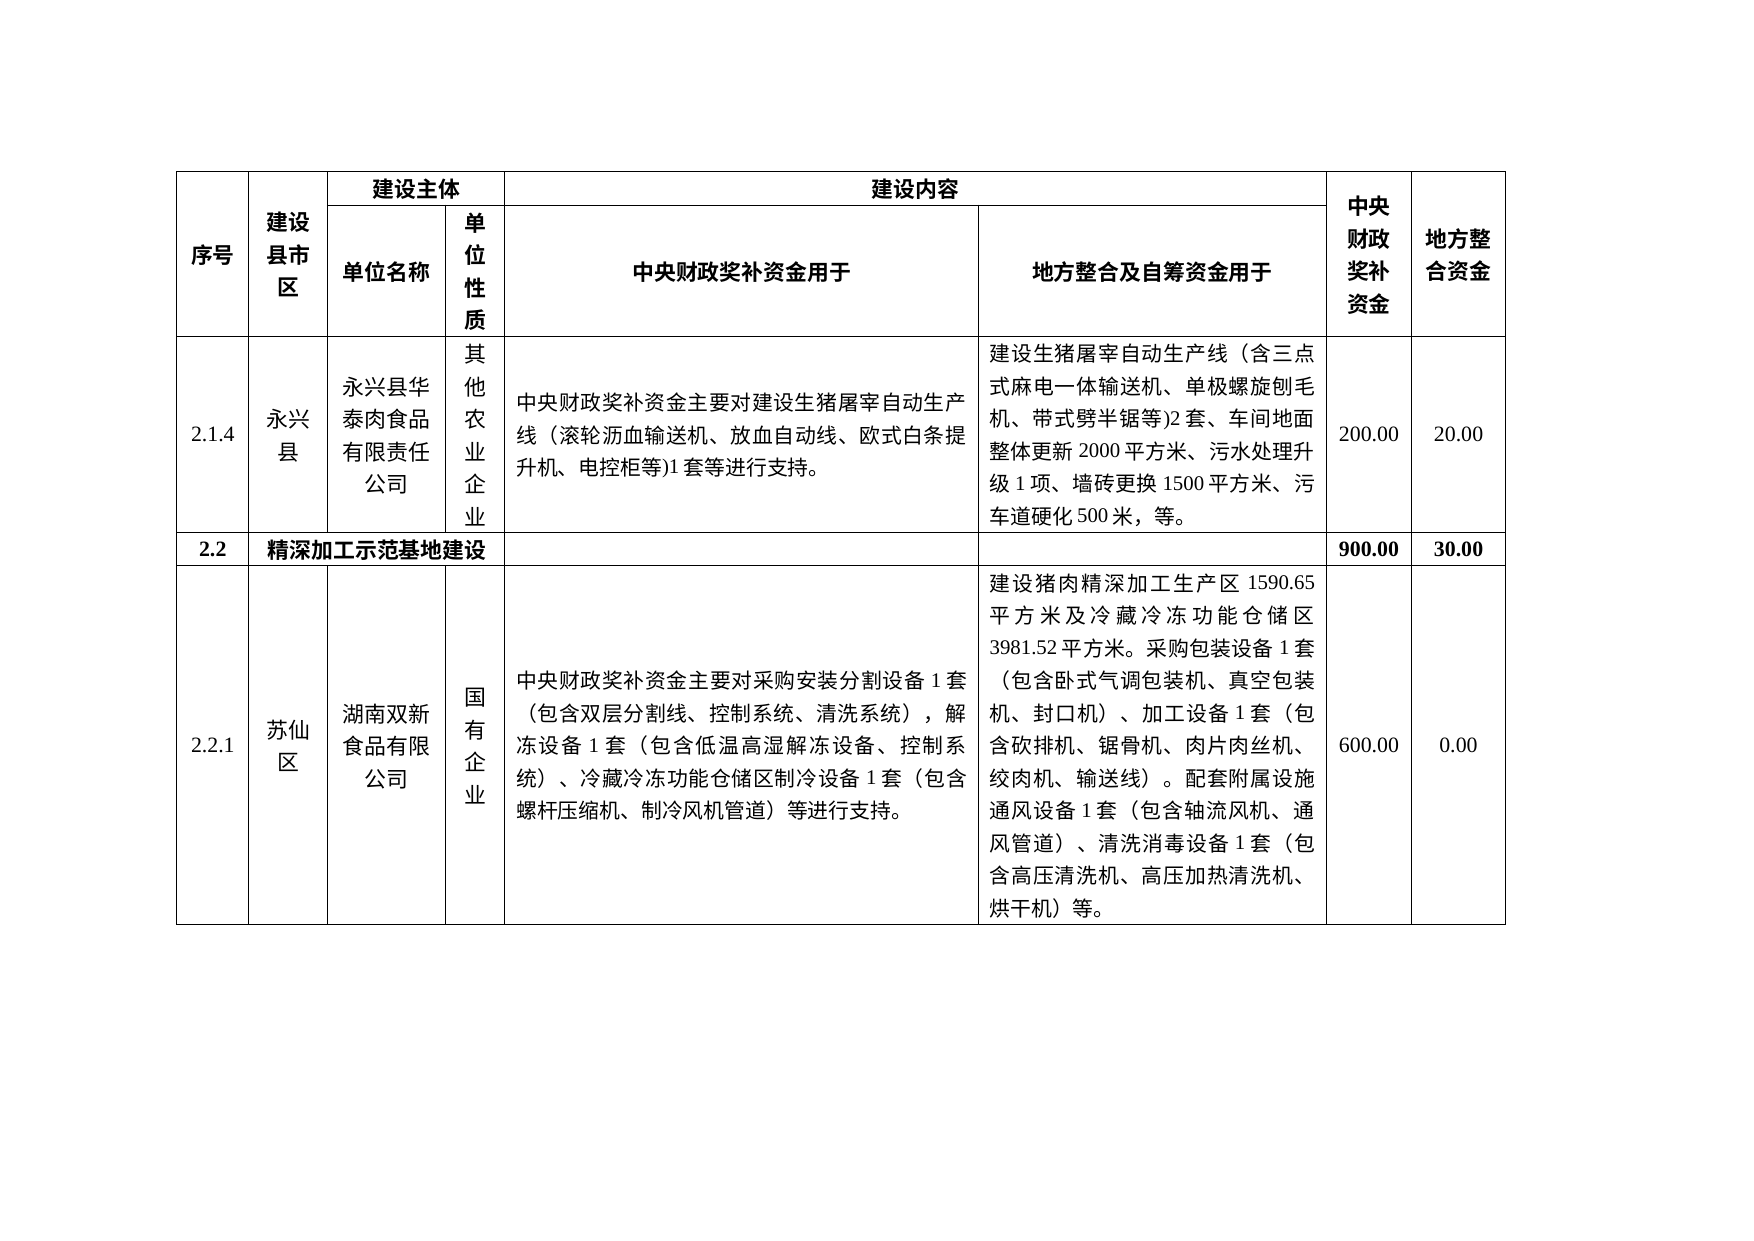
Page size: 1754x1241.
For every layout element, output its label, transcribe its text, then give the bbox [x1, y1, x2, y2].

table_cell 其他农业企业 [446, 337, 504, 532]
table_cell 苏仙区 [249, 566, 327, 924]
table_cell 中央财政奖补资金主要对采购安装分割设备1套（包含双层分割线、控制系统、清洗系统），解冻设备1套（包含低温高湿解冻设备、控制系统）、冷藏冷冻功能仓储区制冷设备1套（包含螺杆压缩机、制冷风机管道）等进行支持。 [505, 566, 978, 924]
table_cell 建设生猪屠宰自动生产线（含三点式麻电一体输送机、单极螺旋刨毛机、带式劈半锯等)2套、车间地面整体更新2000平方米、污水处理升级1项、墙砖更换1500平方米、污车道硬化500米，等。 [979, 337, 1326, 532]
table_header 建设内容 [505, 172, 1326, 204]
table_cell 湖南双新食品有限公司 [328, 566, 445, 924]
table_cell 单位性质 [446, 206, 504, 336]
table_header 建设县市区 [249, 172, 327, 336]
table_cell 900.00 [1327, 533, 1411, 565]
table_cell 2.2 [177, 533, 248, 565]
table_cell 0.00 [1412, 566, 1505, 924]
table_cell 地方整合及自筹资金用于 [979, 206, 1326, 336]
table_header 地方整合资金 [1412, 172, 1505, 336]
table_cell 2.1.4 [177, 337, 248, 532]
table_cell 600.00 [1327, 566, 1411, 924]
table_cell [505, 533, 978, 565]
table_cell 中央财政奖补资金主要对建设生猪屠宰自动生产线（滚轮沥血输送机、放血自动线、欧式白条提升机、电控柜等)1套等进行支持。 [505, 337, 978, 532]
table_header 建设主体 [328, 172, 504, 204]
table_cell 永兴县华泰肉食品有限责任公司 [328, 337, 445, 532]
table_header 序号 [177, 172, 248, 336]
table_cell 2.2.1 [177, 566, 248, 924]
table_cell 国有 企业 [446, 566, 504, 924]
table_cell 永兴县 [249, 337, 327, 532]
table_header 中央财政奖补资金 [1327, 172, 1411, 336]
table_cell 中央财政奖补资金用于 [505, 206, 978, 336]
table_cell 200.00 [1327, 337, 1411, 532]
table_cell 建设猪肉精深加工生产区1590.65平方米及冷藏冷冻功能仓储区3981.52平方米。采购包装设备1套（包含卧式气调包装机、真空包装机、封口机）、加工设备1套（包含砍排机、锯骨机、肉片肉丝机、绞肉机、输送线）。配套附属设施通风设备1套（包含轴流风机、通风管道）、清洗消毒设备1套（包含高压清洗机、高压加热清洗机、烘干机）等。 [979, 566, 1326, 924]
table_cell 30.00 [1412, 533, 1505, 565]
table_cell 20.00 [1412, 337, 1505, 532]
table_cell 单位名称 [328, 206, 445, 336]
table_cell [979, 533, 1326, 565]
table_cell 精深加工示范基地建设 [249, 533, 504, 565]
